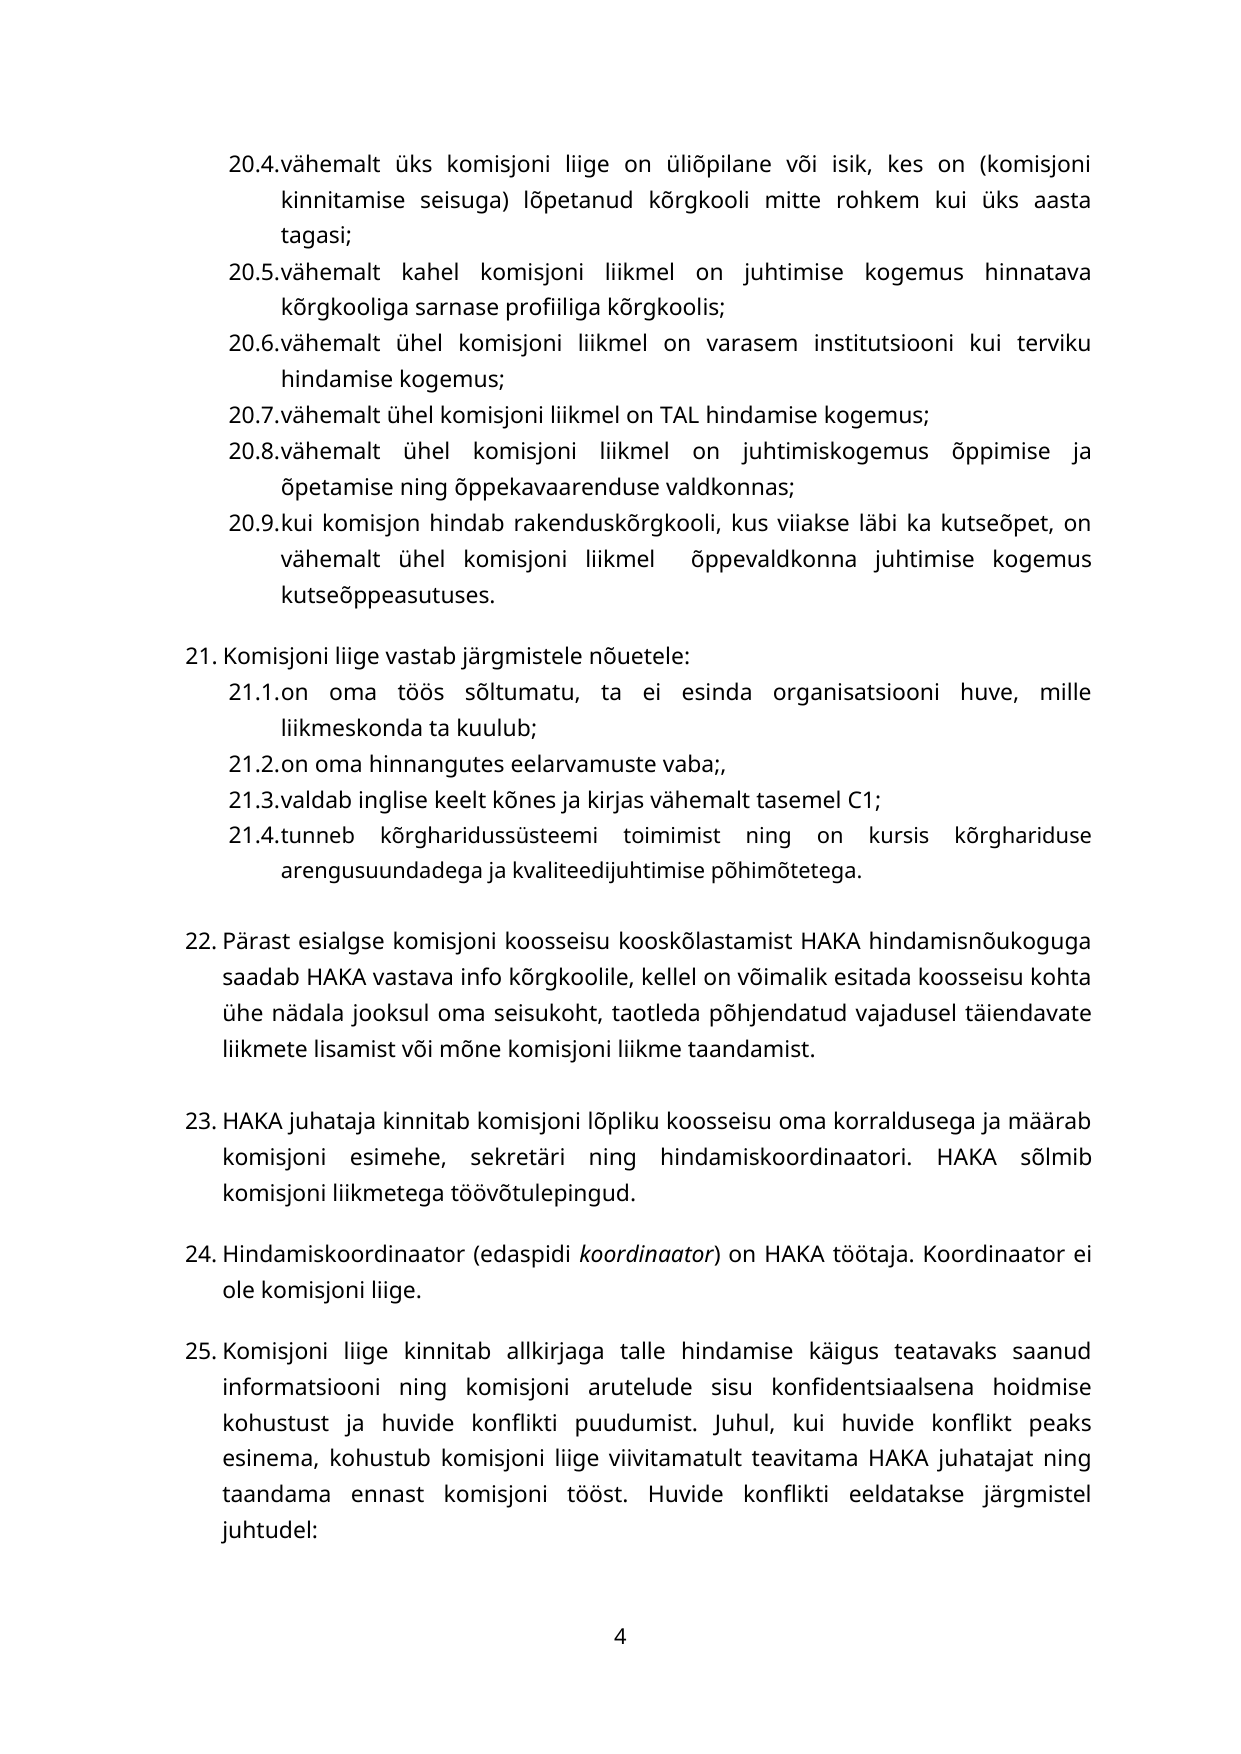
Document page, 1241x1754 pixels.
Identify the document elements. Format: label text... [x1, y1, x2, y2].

list Komisjoni liige kinnitab allkirjaga talle hindamise käigus teatavaks saanud informatsiooni ning komisjoni arutelude sisu konfidentsiaalsena hoidmise kohustust ja huvide konflikti puudumist. Juhul, kui huvide konflikt peaks esinema, kohustub komisjoni liige viivitamatult teavitama HAKA juhatajat ning taandama ennast komisjoni tööst. Huvide konflikti eeldatakse järgmistel juhtudel: [185, 1334, 1093, 1546]
list vähemalt kahel komisjoni liikmel on juhtimise kogemus hinnatava kõrgkooliga sarnase profiiliga kõrgkoolis; [228, 255, 1093, 323]
list tunneb kõrgharidussüsteemi toimimist ning on kursis kõrghariduse arengusuundadega ja kvaliteedijuhtimise põhimõtetega. [228, 819, 1093, 885]
list on oma töös sõltumatu, ta ei esinda organisatsiooni huve, mille liikmeskonda ta kuulub; [228, 676, 1093, 743]
list vähemalt ühel komisjoni liikmel on TAL hindamise kogemus; [228, 399, 1093, 430]
list vähemalt ühel komisjoni liikmel on juhtimiskogemus õppimise ja õpetamise ning õppekavaarenduse valdkonnas; [228, 435, 1093, 502]
list kui komisjon hindab rakenduskõrgkooli, kus viiakse läbi ka kutseõpet, on vähemalt ühel komisjoni liikmel õppevaldkonna juhtimise kogemus kutseõppeasutuses. [228, 507, 1093, 610]
list Komisjoni liige vastab järgmistele nõuetele: [185, 640, 1093, 671]
list vähemalt üks komisjoni liige on üliõpilane või isik, kes on (komisjoni kinnitamise seisuga) lõpetanud kõrgkooli mitte rohkem kui üks aasta tagasi; [228, 148, 1093, 251]
list valdab inglise keelt kõnes ja kirjas vähemalt tasemel C1; [228, 783, 1093, 815]
list on oma hinnangutes eelarvamuste vaba;, [228, 748, 1093, 779]
list Hindamiskoordinaator (edaspidi koordinaator) on HAKA töötaja. Koordinaator ei ole komisjoni liige. [185, 1238, 1093, 1305]
list vähemalt ühel komisjoni liikmel on varasem institutsiooni kui terviku hindamise kogemus; [228, 327, 1093, 394]
list Pärast esialgse komisjoni koosseisu kooskõlastamist HAKA hindamisnõukoguga saadab HAKA vastava info kõrgkoolile, kellel on võimalik esitada koosseisu kohta ühe nädala jooksul oma seisukoht, taotleda põhjendatud vajadusel täiendavate liikmete lisamist või mõne komisjoni liikme taandamist. [185, 925, 1093, 1064]
list HAKA juhataja kinnitab komisjoni lõpliku koosseisu oma korraldusega ja määrab komisjoni esimehe, sekretäri ning hindamiskoordinaatori. HAKA sõlmib komisjoni liikmetega töövõtulepingud. [185, 1105, 1093, 1208]
